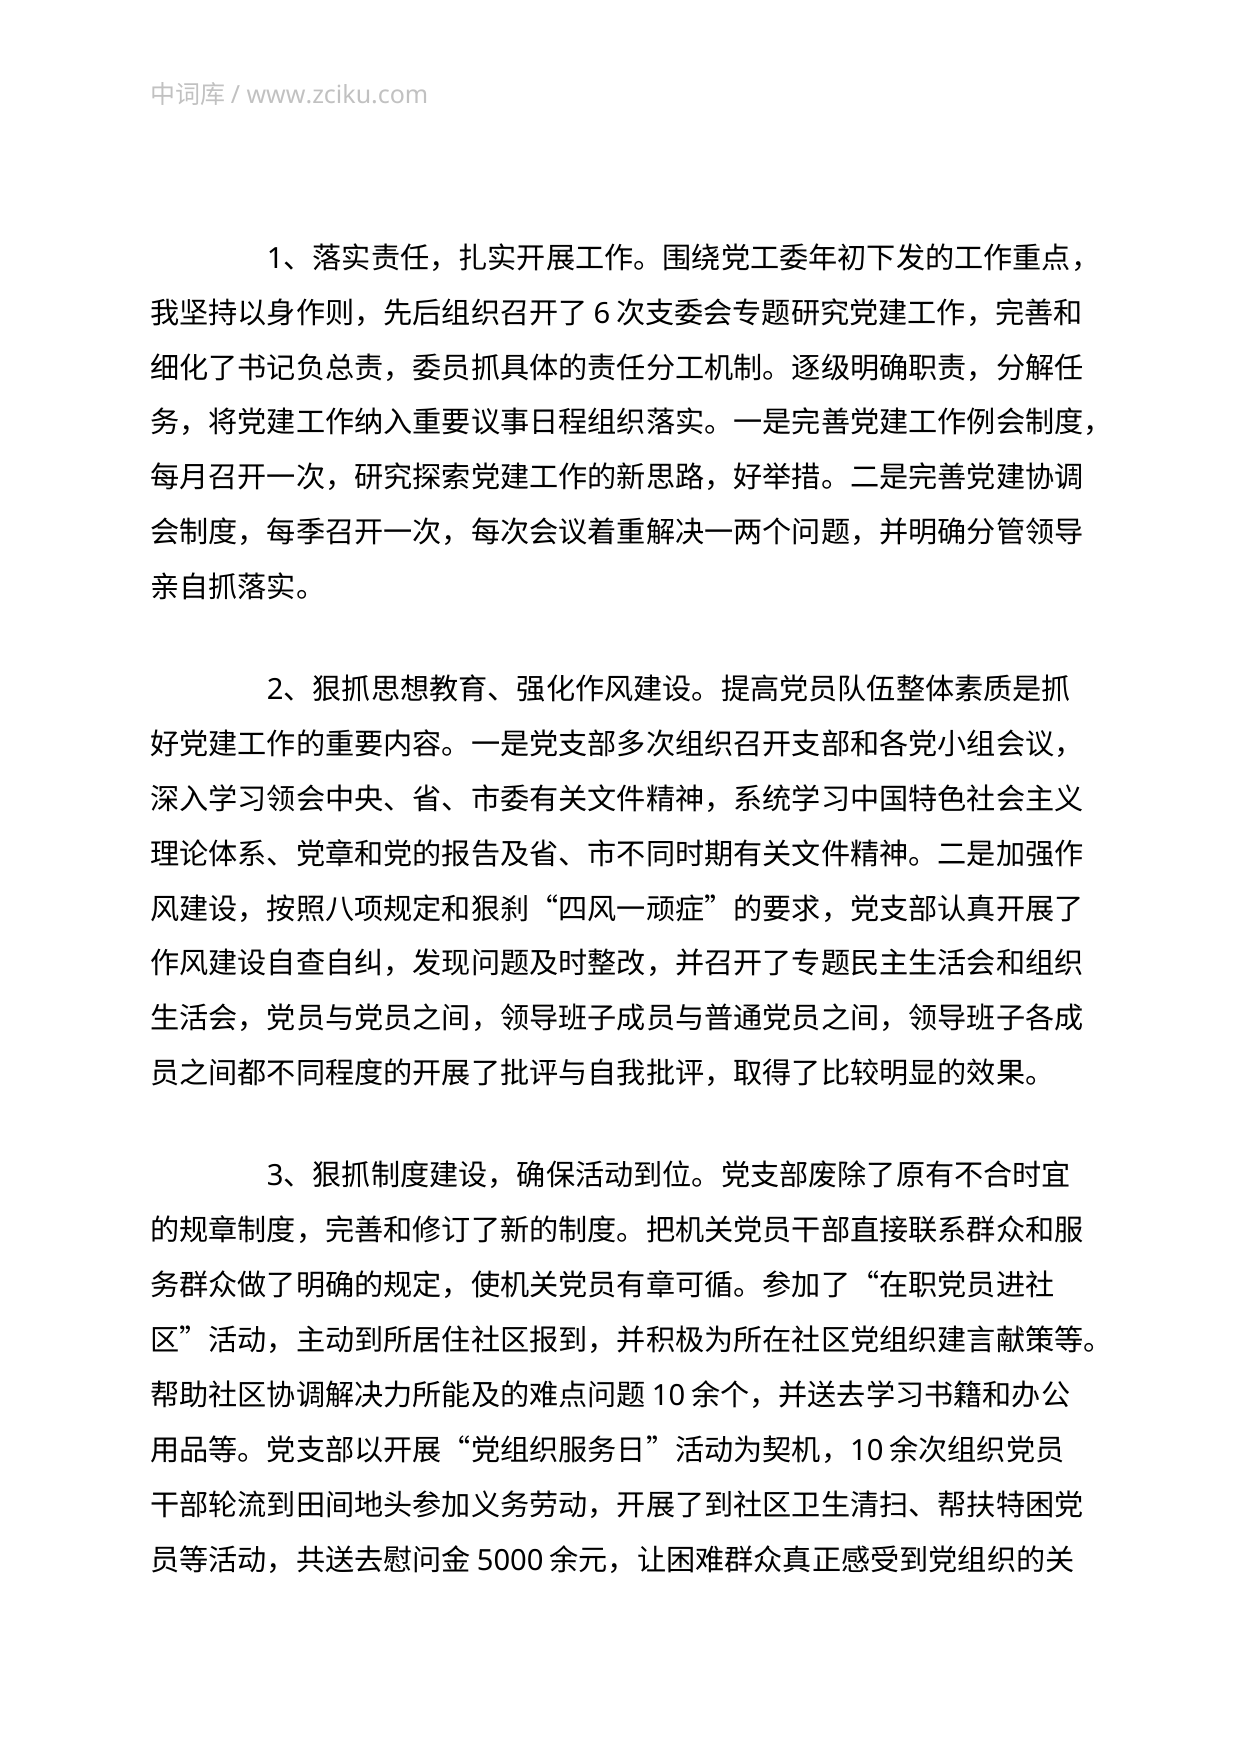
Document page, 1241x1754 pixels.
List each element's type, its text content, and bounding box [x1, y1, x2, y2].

text 2、狠抓思想教育、强化作风建设。提高党员队伍整体素质是抓好党建工作的重要内容。一是党支部多次组织召开支部和各党小组会议，深入学习领会中央、省、市委有关文件精神，系统学习中国特色社会主义理论体系、党章和党的报告及省、市不同时期有关文件精神。二是加强作风建设，按照八项规定和狠刹“四风一顽症”的要求，党支部认真开展了作风建设自查自纠，发现问题及时整改，并召开了专题民主生活会和组织生活会，党员与党员之间，领导班子成员与普通党员之间，领导班子各成员之间都不同程度的开展了批评与自我批评，取得了比较明显的效果。 [150, 666, 1090, 1092]
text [150, 1152, 1090, 1579]
text 1、落实责任，扎实开展工作。围绕党工委年初下发的工作重点，我坚持以身作则，先后组织召开了6次支委会专题研究党建工作，完善和细化了书记负总责，委员抓具体的责任分工机制。逐级明确职责，分解任务，将党建工作纳入重要议事日程组织落实。一是完善党建工作例会制度，每月召开一次，研究探索党建工作的新思路，好举措。二是完善党建协调会制度，每季召开一次，每次会议着重解决一两个问题，并明确分管领导亲自抓落实。 [150, 234, 1090, 606]
